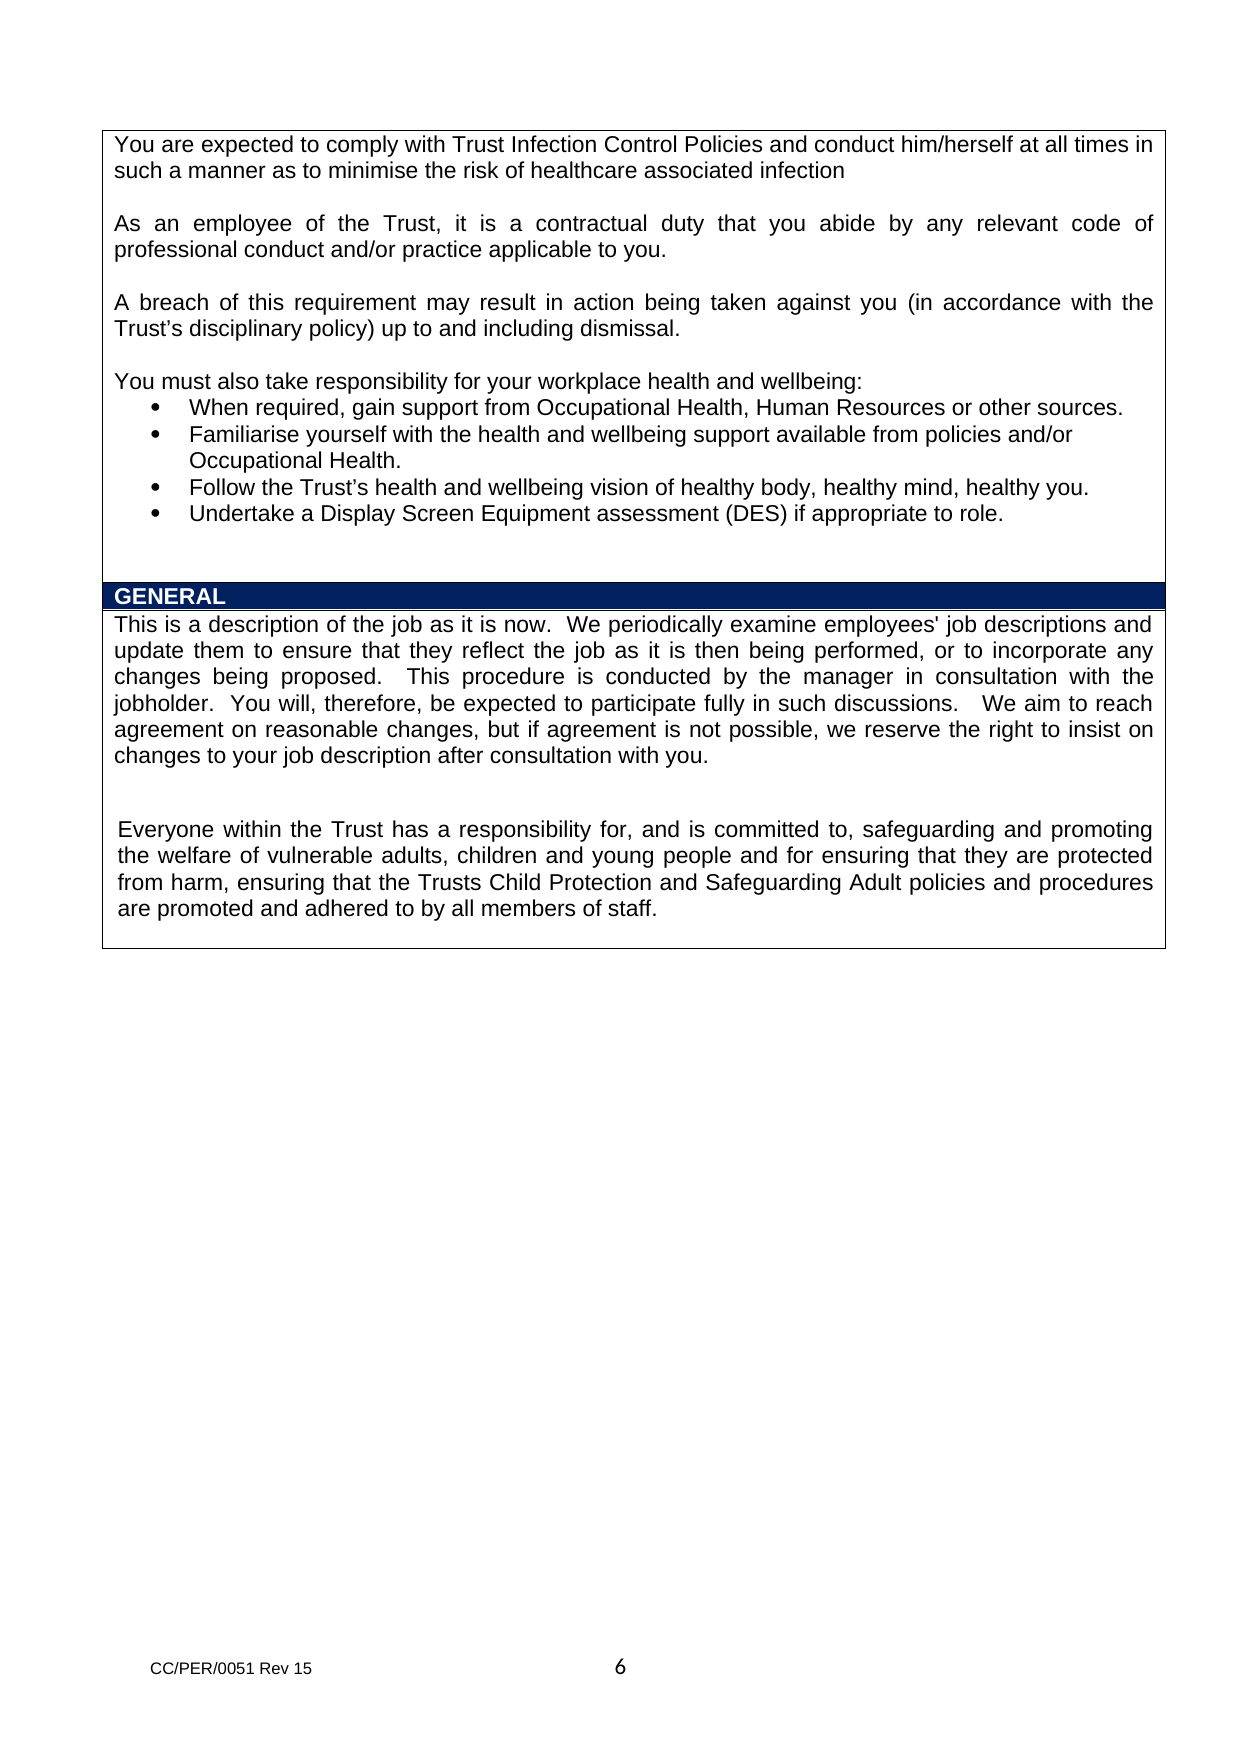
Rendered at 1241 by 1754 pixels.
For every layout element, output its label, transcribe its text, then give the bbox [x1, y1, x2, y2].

table_cell This is a description of the job as it is now. We periodically examine employees' job descriptions and update them to ensure that they reflect the job as it is then being performed, or to incorporate any changes being proposed. This procedure is conducted by the manager in consultation with the jobholder. You will, therefore, be expected to participate fully in such discussions. We aim to reach agreement on reasonable changes, but if agreement is not possible, we reserve the right to insist on changes to your job description after consultation with you. Everyone within the Trust has a responsibility for, and is committed to, safeguarding and promoting the welfare of vulnerable adults, children and young people and for ensuring that they are protected from harm, ensuring that the Trusts Child Protection and Safeguarding Adult policies and procedures are promoted and adhered to by all members of staff. [103, 611, 1165, 948]
table_cell GENERAL [103, 583, 1165, 609]
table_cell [103, 131, 1165, 582]
